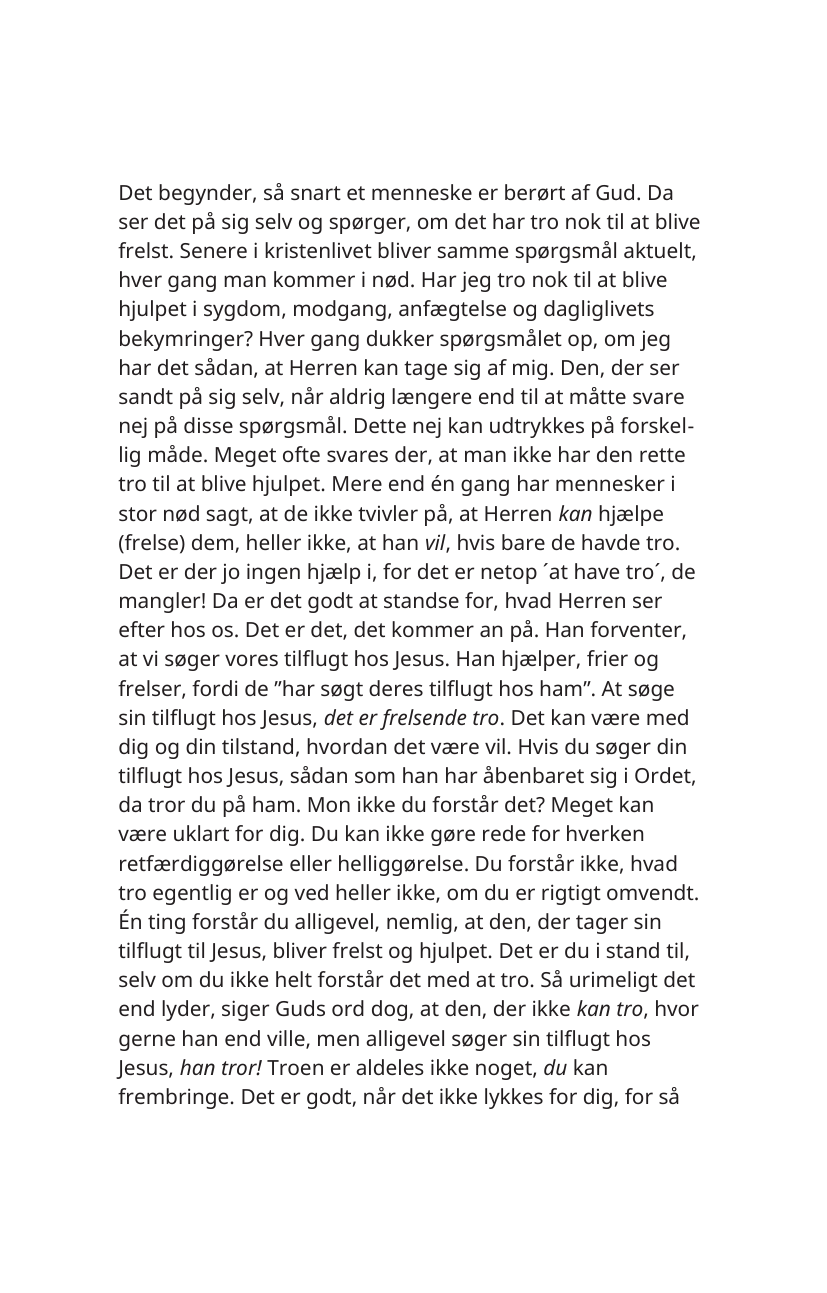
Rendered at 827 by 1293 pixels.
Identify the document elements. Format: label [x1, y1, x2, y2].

text [118, 177, 709, 1111]
